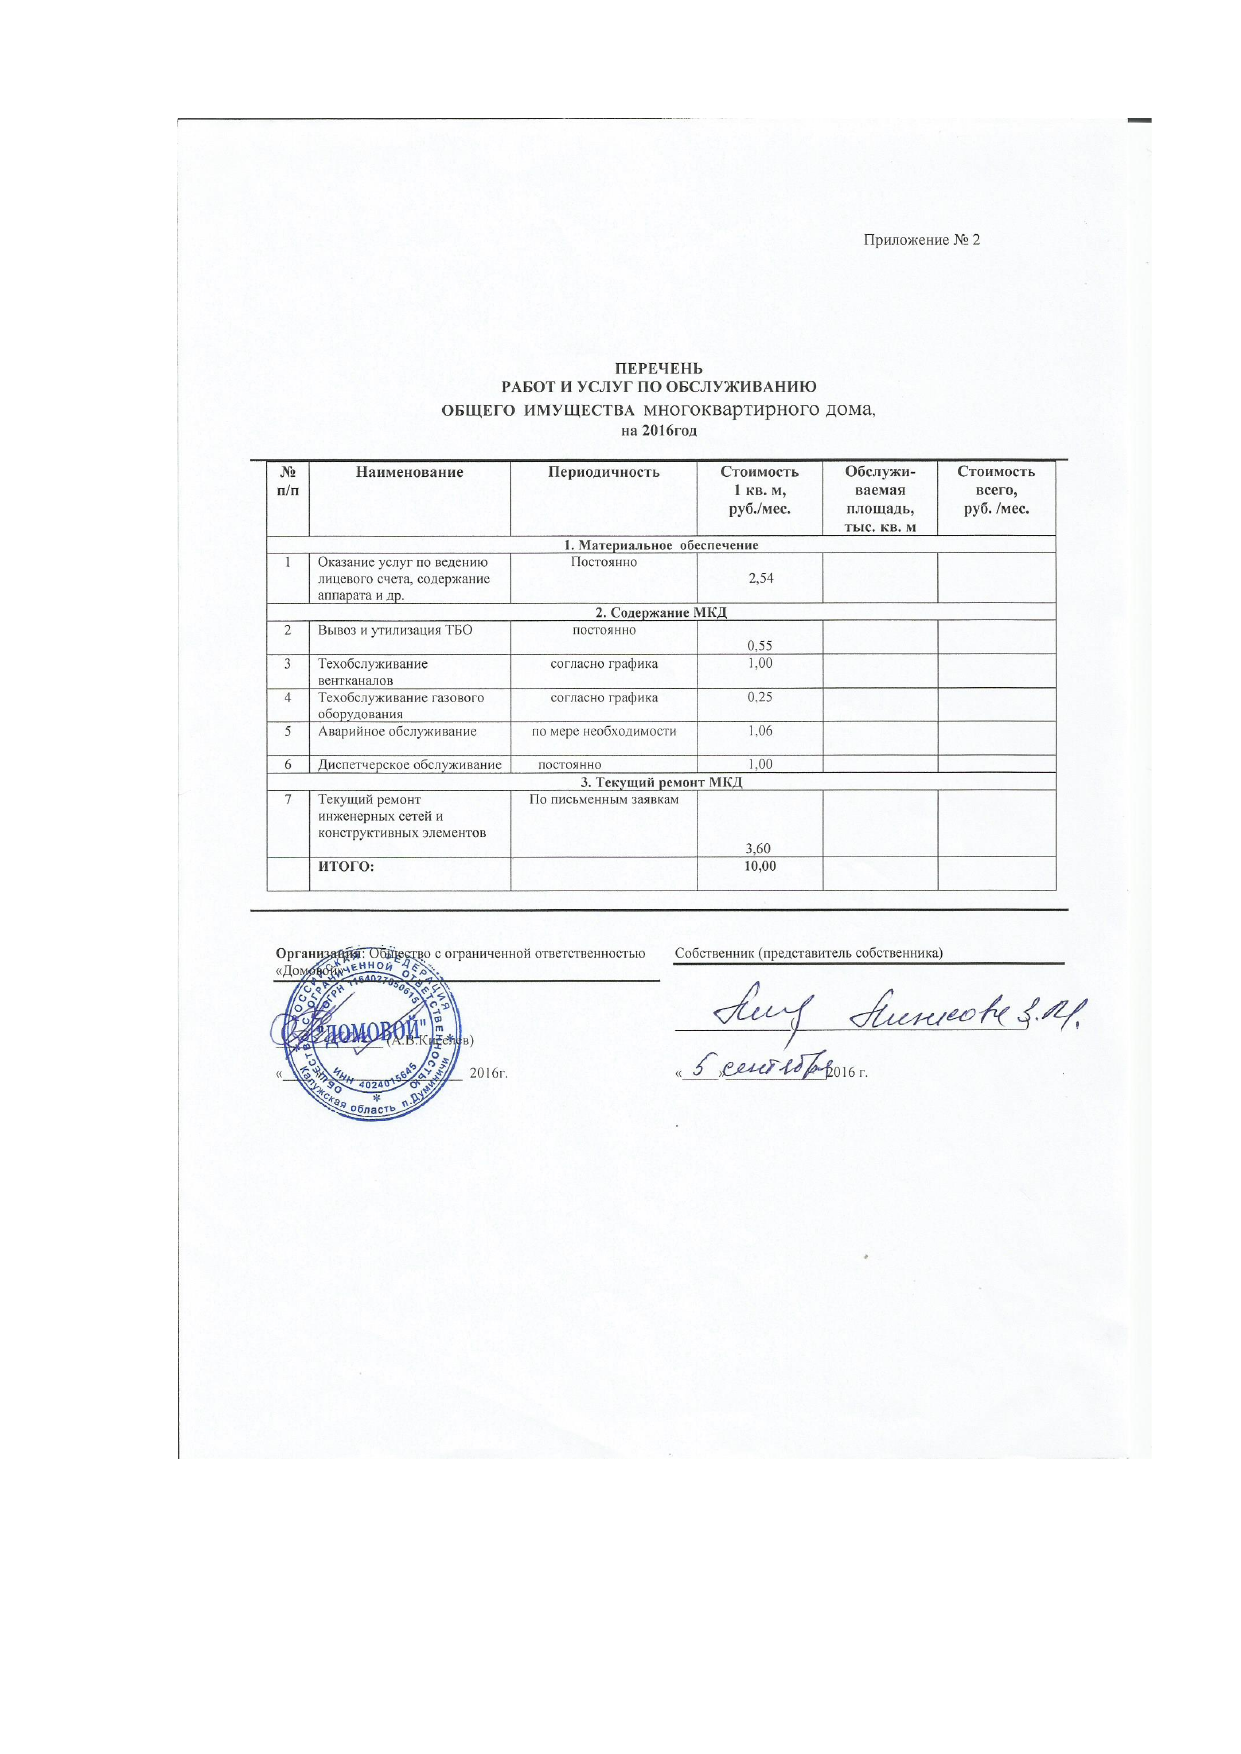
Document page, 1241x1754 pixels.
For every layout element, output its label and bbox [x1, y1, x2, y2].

picture [177, 118, 1152, 1459]
